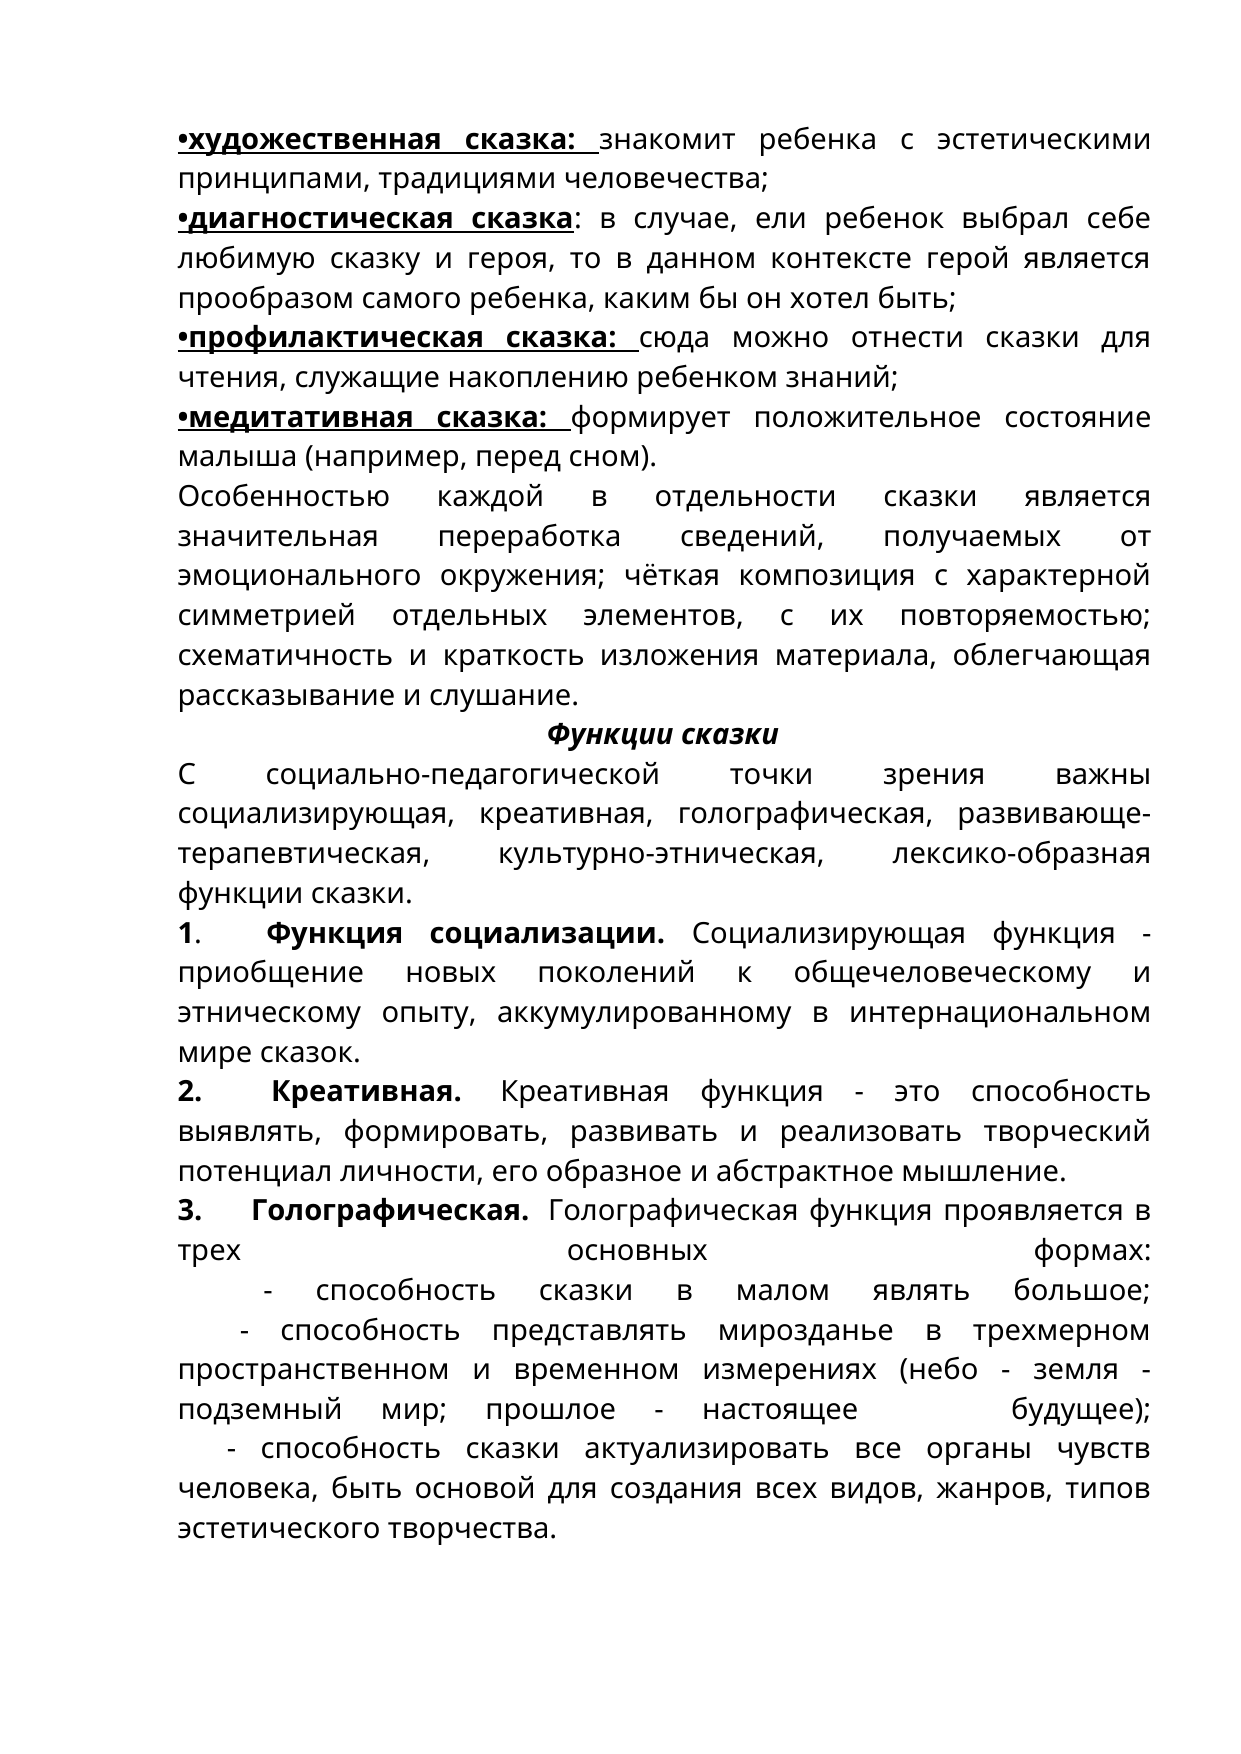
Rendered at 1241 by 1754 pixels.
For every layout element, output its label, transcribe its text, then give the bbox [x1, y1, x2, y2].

text 2. Креативная. Креативная функция - это способность выявлять, формировать, развивать и реализовать творческий потенциал личности, его образное и абстрактное мышление. [177, 1071, 1152, 1190]
text 3. Голографическая. Голографическая функция проявляется в трех основных формах: - способность сказки в малом являть большое; - способность представлять мирозданье в трехмерном пространственном и временном измерениях (небо - земля - подземный мир; прошлое - настоящее будущее); - способность сказки актуализировать все органы чувств человека, быть основой для создания всех видов, жанров, типов эстетического творчества. [177, 1190, 1152, 1547]
text •художественная сказка: знакомит ребенка с эстетическими принципами, традициями человечества; [177, 118, 1152, 197]
text •медитативная сказка: формирует положительное состояние малыша (например, перед сном). [177, 396, 1152, 475]
text Особенностью каждой в отдельности сказки является значительная переработка сведений, получаемых от эмоционального окружения; чёткая композиция с характерной симметрией отдельных элементов, с их повторяемостью; схематичность и краткость изложения материала, облегчающая рассказывание и слушание. [177, 475, 1152, 713]
text 1. Функция социализации. Социализирующая функция - приобщение новых поколений к общечеловеческому и этническому опыту, аккумулированному в интернациональном мире сказок. [177, 912, 1152, 1071]
text •диагностическая сказка: в случае, ели ребенок выбрал себе любимую сказку и героя, то в данном контексте герой является прообразом самого ребенка, каким бы он хотел быть; [177, 197, 1152, 317]
text С социально-педагогической точки зрения важны социализирующая, креативная, голографическая, развивающе-терапевтическая, культурно-этническая, лексико-образная функции сказки. [177, 753, 1152, 912]
text •профилактическая сказка: сюда можно отнести сказки для чтения, служащие накоплению ребенком знаний; [177, 317, 1152, 396]
text Функции сказки [177, 713, 1152, 753]
